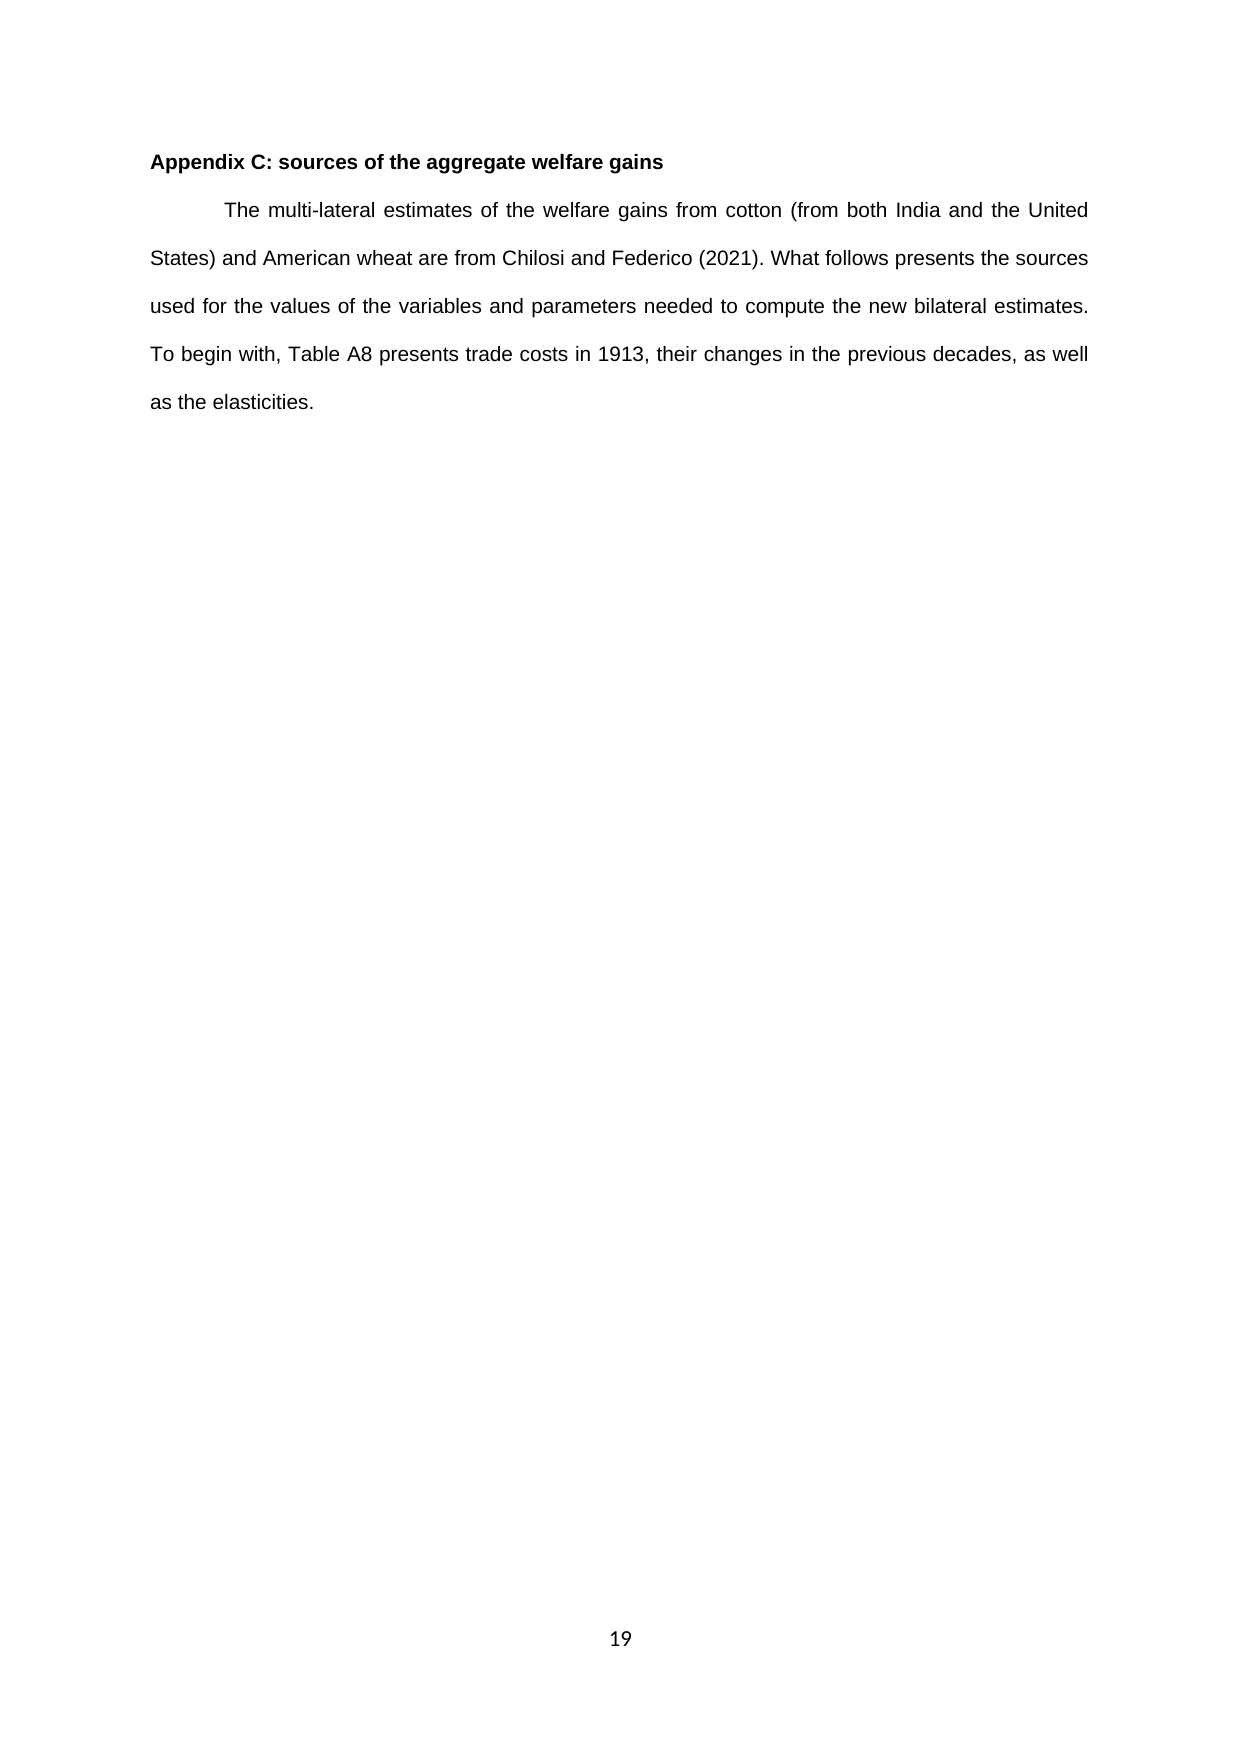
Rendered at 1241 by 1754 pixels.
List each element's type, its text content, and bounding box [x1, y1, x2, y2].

text The multi-lateral estimates of the welfare gains from cotton (from both India and the United States) and American wheat are from Chilosi and Federico (2021). What follows presents the sources used for the values of the variables and parameters needed to compute the new bilateral estimates. To begin with, Table A8 presents trade costs in 1913, their changes in the previous decades, as well as the elasticities. [150, 198, 1090, 413]
text Appendix C: sources of the aggregate welfare gains [150, 150, 1090, 174]
